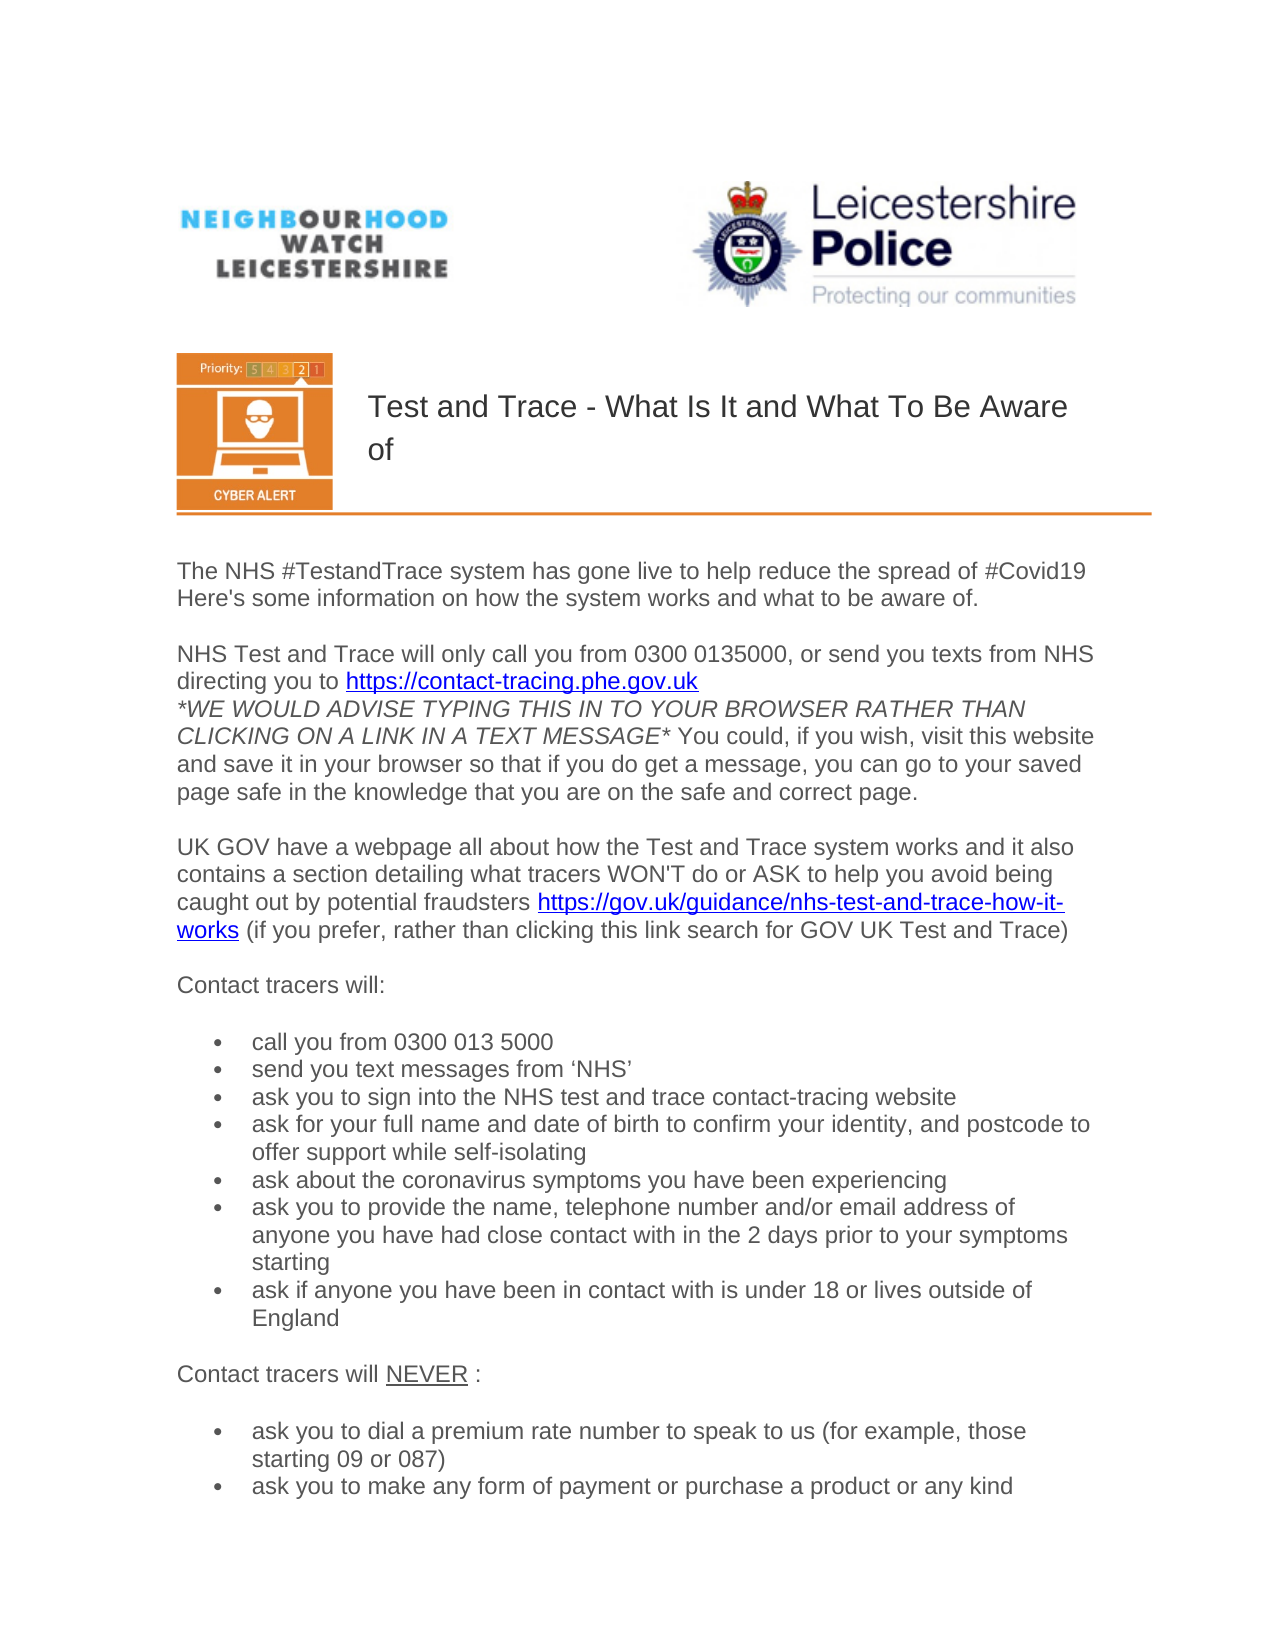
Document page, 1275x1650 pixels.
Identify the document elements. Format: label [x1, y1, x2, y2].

picture [654, 181, 1077, 307]
table_cell [145, 338, 1130, 510]
picture [176, 353, 333, 510]
table_cell [145, 510, 1130, 557]
table_header [145, 150, 1130, 338]
table_cell [145, 557, 1130, 1500]
picture [178, 181, 600, 307]
